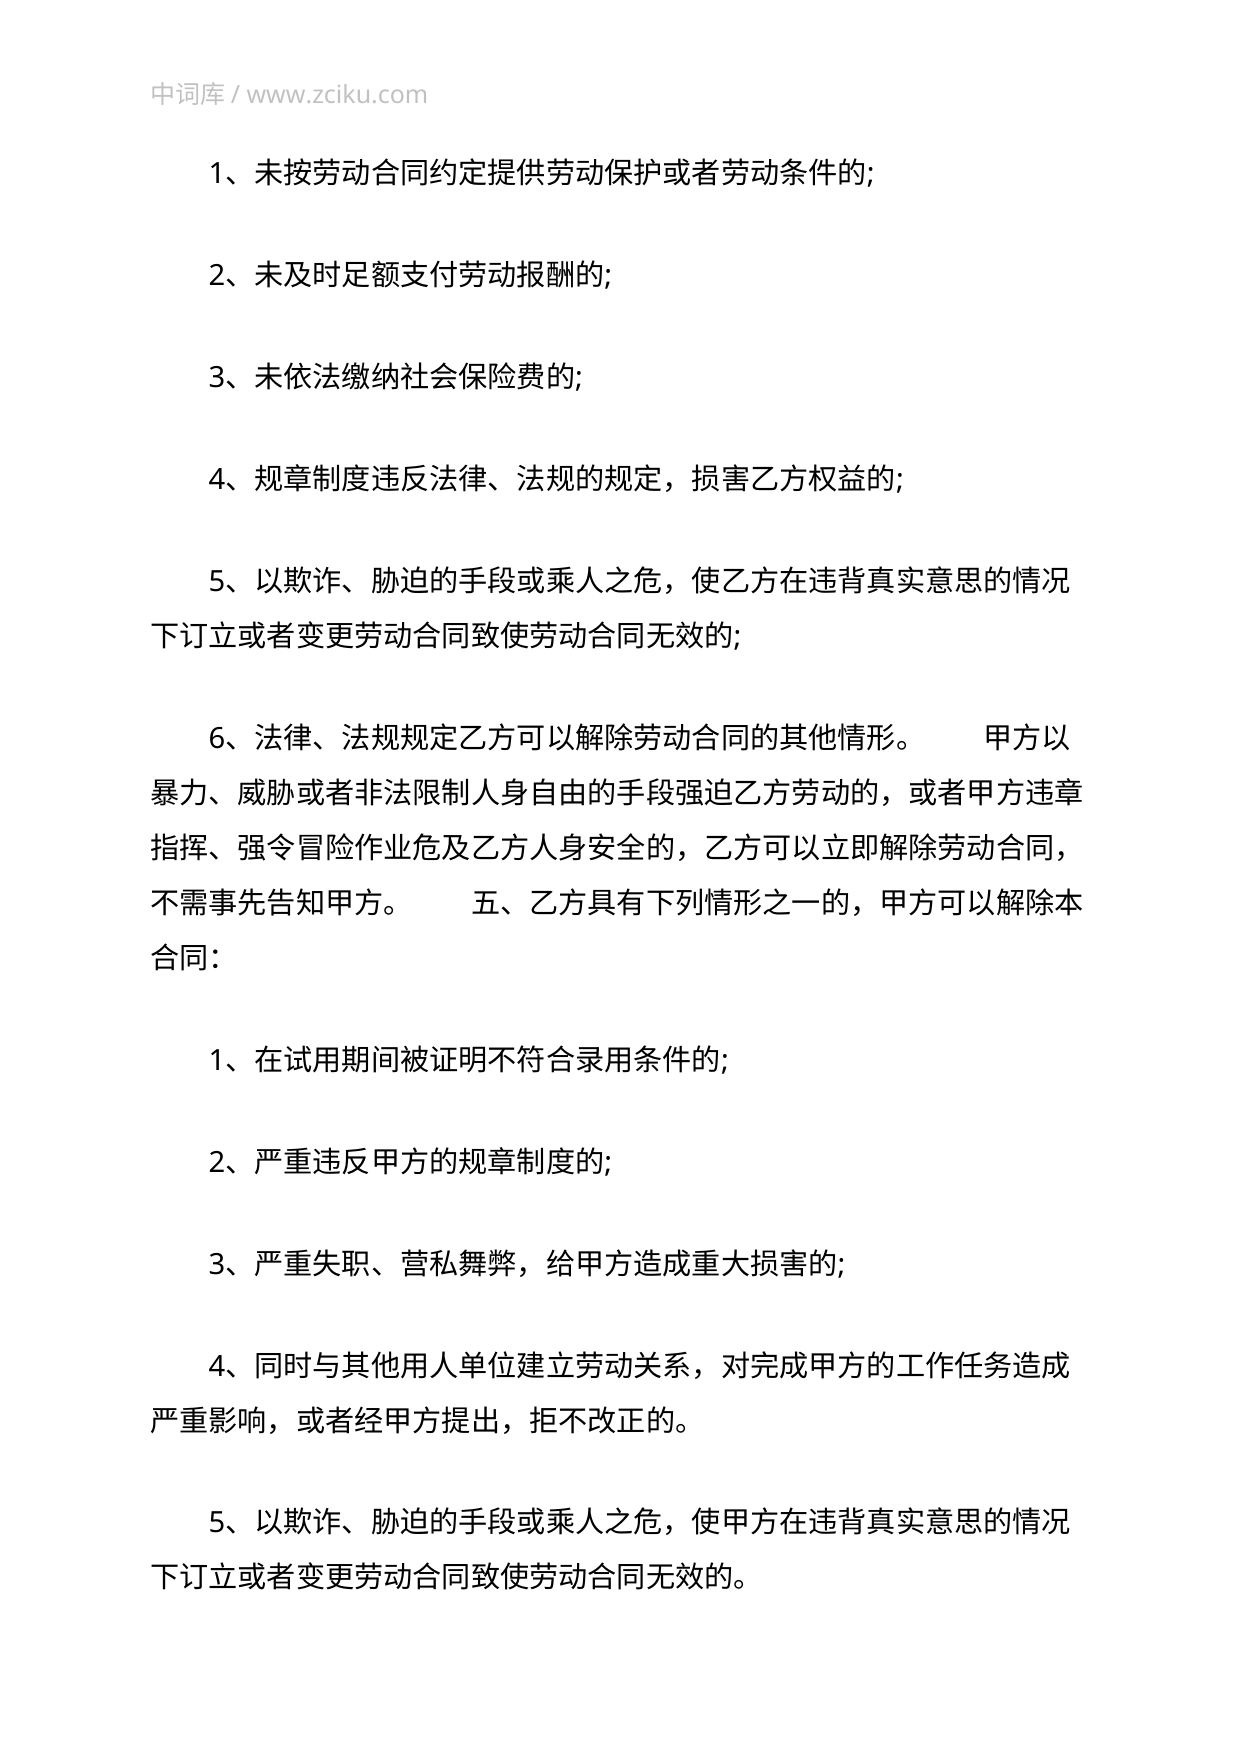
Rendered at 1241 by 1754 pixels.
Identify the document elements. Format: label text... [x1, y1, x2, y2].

text 2、未及时足额支付劳动报酬的; [150, 252, 1090, 294]
text 4、同时与其他用人单位建立劳动关系，对完成甲方的工作任务造成严重影响，或者经甲方提出，拒不改正的。 [150, 1342, 1090, 1439]
text 5、以欺诈、胁迫的手段或乘人之危，使乙方在违背真实意思的情况下订立或者变更劳动合同致使劳动合同无效的; [150, 558, 1090, 655]
text 1、未按劳动合同约定提供劳动保护或者劳动条件的; [150, 150, 1090, 192]
text 4、规章制度违反法律、法规的规定，损害乙方权益的; [150, 456, 1090, 498]
text 1、在试用期间被证明不符合录用条件的; [150, 1036, 1090, 1079]
text 3、严重失职、营私舞弊，给甲方造成重大损害的; [150, 1240, 1090, 1283]
text 2、严重违反甲方的规章制度的; [150, 1138, 1090, 1181]
text 3、未依法缴纳社会保险费的; [150, 354, 1090, 396]
text 6、法律、法规规定乙方可以解除劳动合同的其他情形。 甲方以暴力、威胁或者非法限制人身自由的手段强迫乙方劳动的，或者甲方违章指挥、强令冒险作业危及乙方人身安全的，乙方可以立即解除劳动合同，不需事先告知甲方。 五、乙方具有下列情形之一的，甲方可以解除本合同： [150, 715, 1090, 977]
text 5、以欺诈、胁迫的手段或乘人之危，使甲方在违背真实意思的情况下订立或者变更劳动合同致使劳动合同无效的。 [150, 1499, 1090, 1596]
